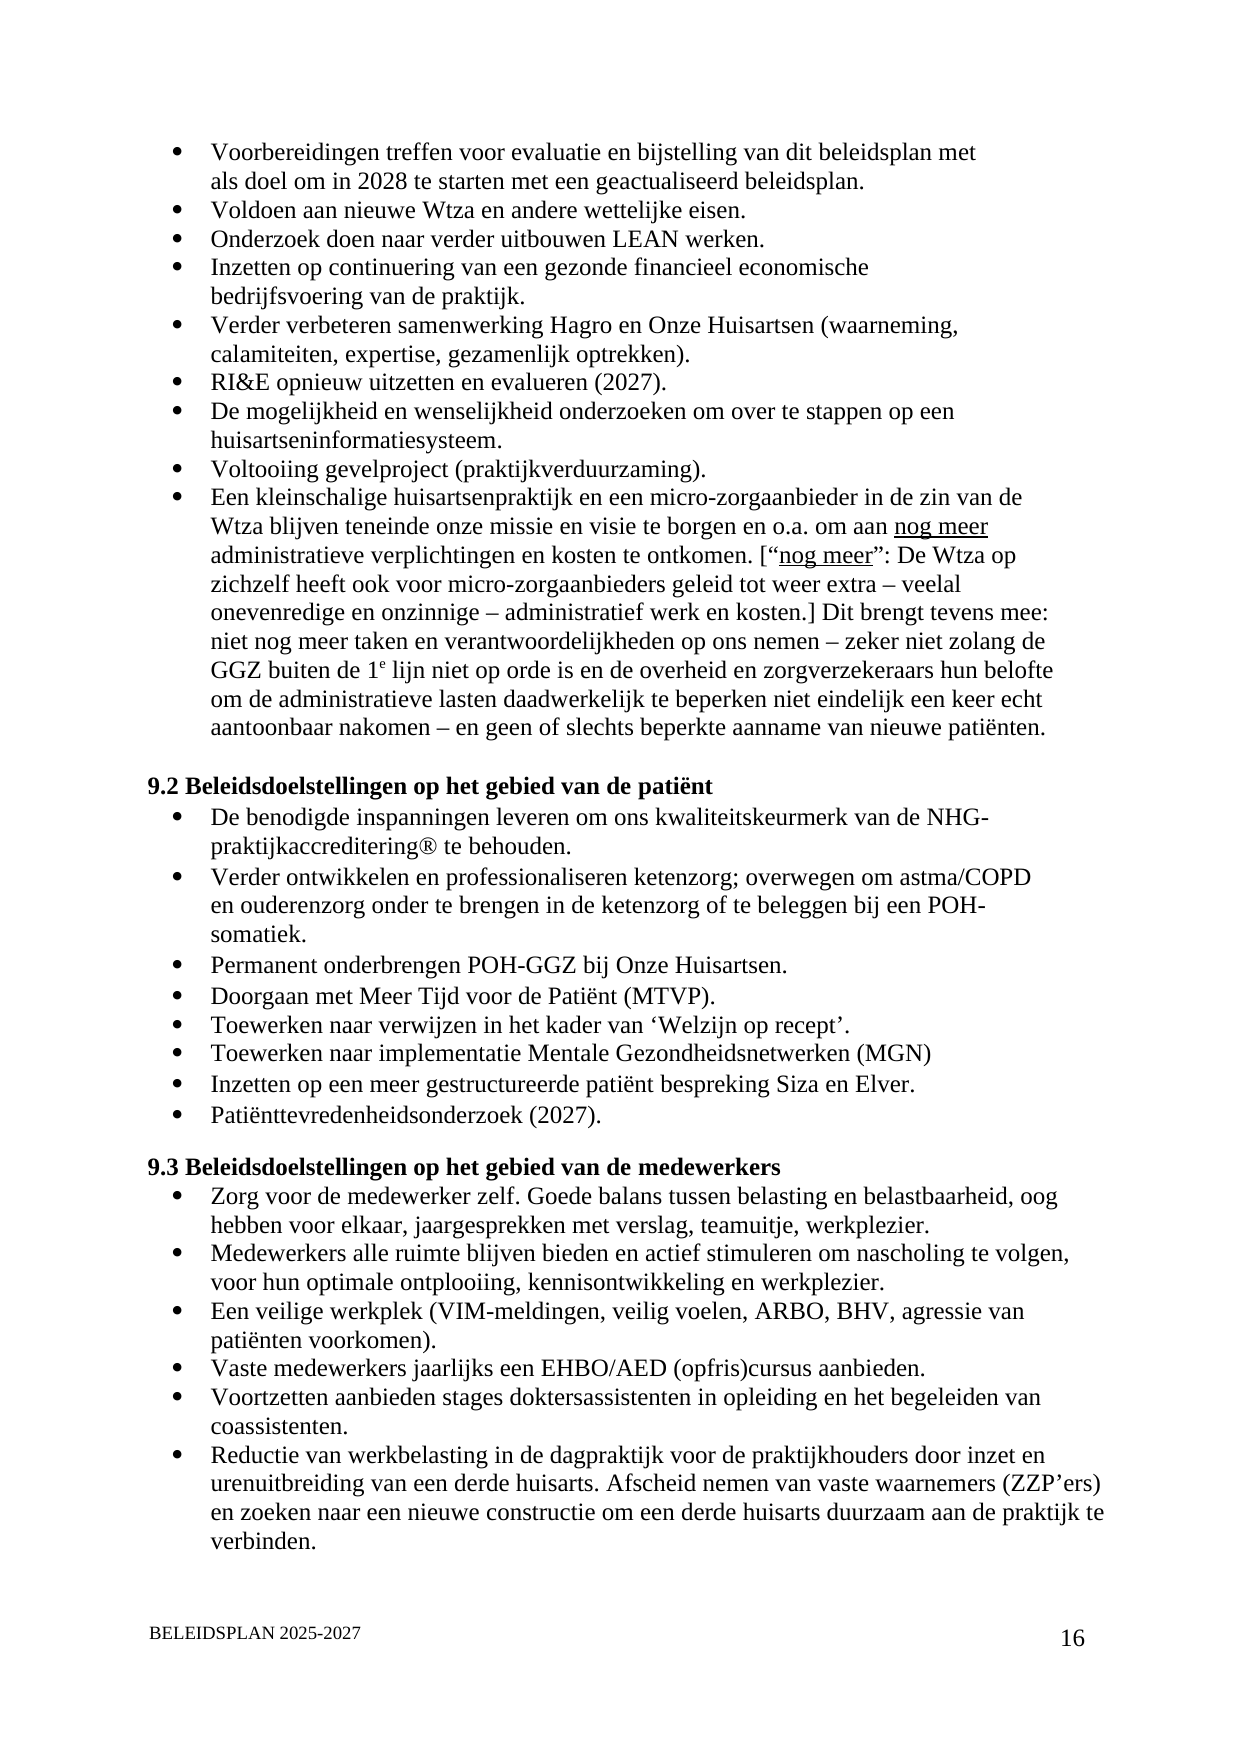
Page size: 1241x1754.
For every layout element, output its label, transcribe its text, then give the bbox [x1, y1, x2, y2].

list Medewerkers alle ruimte blijven bieden en actief stimuleren om nascholing te volgen, voor hun optimale ontplooiing, kennisontwikkeling en werkplezier. [173, 1238, 1105, 1296]
list Vaste medewerkers jaarlijks een EHBO/AED (opfris)cursus aanbieden. [173, 1353, 1105, 1382]
list Verder verbeteren samenwerking Hagro en Onze Huisartsen (waarneming, calamiteiten, expertise, gezamenlijk optrekken). [173, 310, 981, 367]
list RI&E opnieuw uitzetten en evalueren (2027). [173, 367, 981, 396]
list Inzetten op een meer gestructureerde patiënt bespreking Siza en Elver. [173, 1069, 1041, 1098]
list De mogelijkheid en wenselijkheid onderzoeken om over te stappen op een huisartseninformatiesysteem. [173, 396, 981, 454]
list Patiënttevredenheidsonderzoek (2027). [173, 1100, 1041, 1129]
list Permanent onderbrengen POH-GGZ bij Onze Huisartsen. [173, 950, 1041, 979]
list Inzetten op continuering van een gezonde financieel economische bedrijfsvoering van de praktijk. [173, 252, 981, 310]
list Toewerken naar verwijzen in het kader van ‘Welzijn op recept’. [173, 1010, 1105, 1038]
list Reductie van werkbelasting in de dagpraktijk voor de praktijkhouders door inzet en urenuitbreiding van een derde huisarts. Afscheid nemen van vaste waarnemers (ZZP’ers) en zoeken naar een nieuwe constructie om een derde huisarts duurzaam aan de praktijk te verbinden. [173, 1440, 1105, 1555]
list Voltooiing gevelproject (praktijkverduurzaming). [173, 454, 1060, 482]
list Doorgaan met Meer Tijd voor de Patiënt (MTVP). [173, 981, 1041, 1010]
list De benodigde inspanningen leveren om ons kwaliteitskeurmerk van de NHG- praktijkaccreditering® te behouden. [173, 802, 1041, 859]
list Voldoen aan nieuwe Wtza en andere wettelijke eisen. [173, 195, 981, 224]
subtitle 9.2 Beleidsdoelstellingen op het gebied van de patiënt [147, 771, 1105, 800]
list Voortzetten aanbieden stages doktersassistenten in opleiding en het begeleiden van coassistenten. [173, 1382, 1105, 1440]
list Onderzoek doen naar verder uitbouwen LEAN werken. [173, 224, 981, 252]
list Een veilige werkplek (VIM-meldingen, veilig voelen, ARBO, BHV, agressie van patiënten voorkomen). [173, 1296, 1105, 1353]
list Toewerken naar implementatie Mentale Gezondheidsnetwerken (MGN) [173, 1038, 1105, 1067]
list Verder ontwikkelen en professionaliseren ketenzorg; overwegen om astma/COPD en ouderenzorg onder te brengen in de ketenzorg of te beleggen bij een POH-somatiek. [173, 862, 1041, 948]
list Zorg voor de medewerker zelf. Goede balans tussen belasting en belastbaarheid, oog hebben voor elkaar, jaargesprekken met verslag, teamuitje, werkplezier. [173, 1181, 1105, 1238]
list Voorbereidingen treffen voor evaluatie en bijstelling van dit beleidsplan met als doel om in 2028 te starten met een geactualiseerd beleidsplan. [173, 137, 981, 195]
list Een kleinschalige huisartsenpraktijk en een micro-zorgaanbieder in de zin van de Wtza blijven teneinde onze missie en visie te borgen en o.a. om aan nog meer administratieve verplichtingen en kosten te ontkomen. [“nog meer”: De Wtza op zichzelf heeft ook voor micro-zorgaanbieders geleid tot weer extra – veelal onevenredige en onzinnige – administratief werk en kosten.] Dit brengt tevens mee: niet nog meer taken en verantwoordelijkheden op ons nemen – zeker niet zolang de GGZ buiten de 1e lijn niet op orde is en de overheid en zorgverzekeraars hun belofte om de administratieve lasten daadwerkelijk te beperken niet eindelijk een keer echt aantoonbaar nakomen – en geen of slechts beperkte aanname van nieuwe patiënten. [173, 482, 1060, 741]
subtitle Beleidsdoelstellingen op het gebied van de medewerkers [147, 1152, 1105, 1181]
